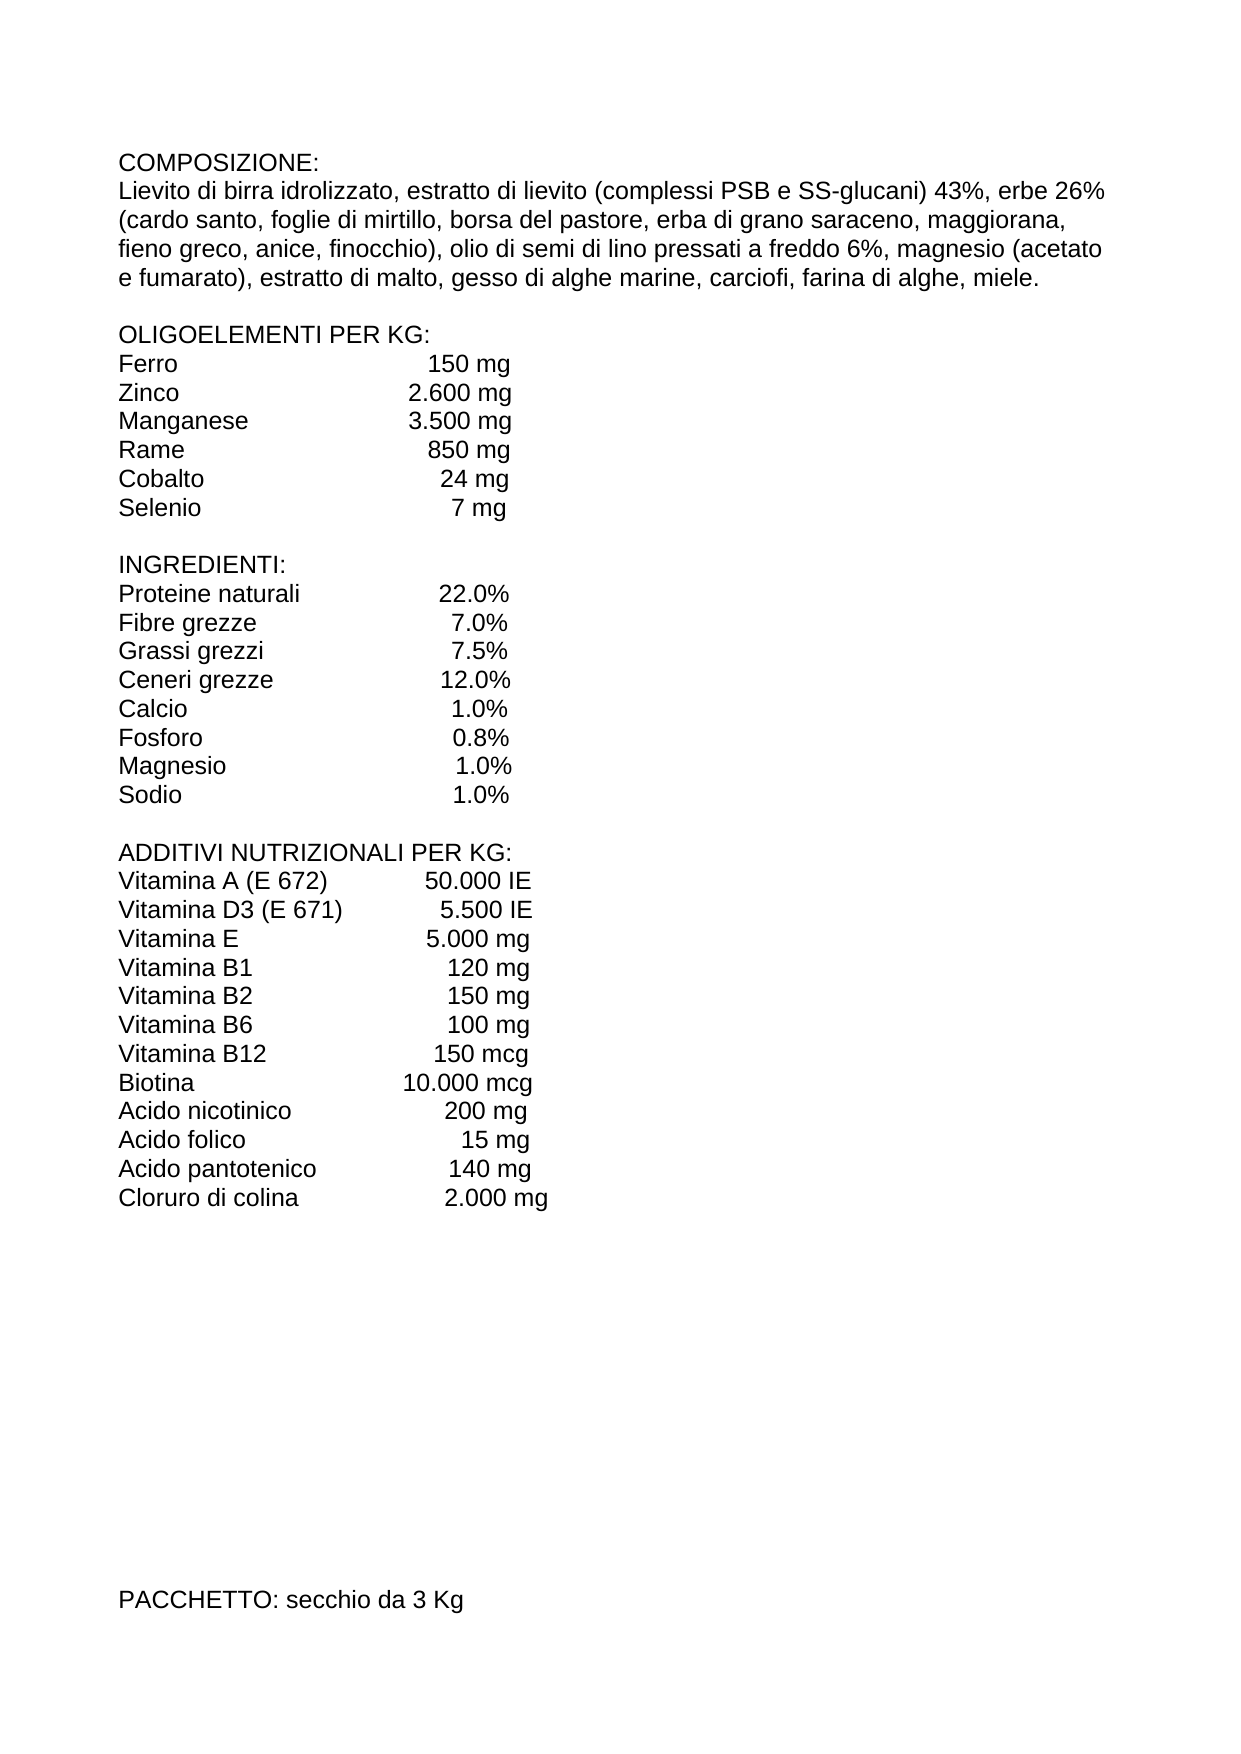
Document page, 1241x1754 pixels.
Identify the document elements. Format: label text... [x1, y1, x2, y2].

text Rame 850 mg [118, 435, 1122, 464]
text Fosforo 0.8% [118, 723, 1122, 751]
text Vitamina A (E 672) 50.000 IE [118, 866, 1122, 895]
text Biotina 10.000 mcg [118, 1068, 1122, 1096]
text Grassi grezzi 7.5% [118, 636, 1122, 665]
text Sodio 1.0% [118, 780, 1122, 809]
text Lievito di birra idrolizzato, estratto di lievito (complessi PSB e SS-glucani) 43%, erbe 26% (cardo santo, foglie di mirtillo, borsa del pastore, erba di grano saraceno, maggiorana, fieno greco, anice, finocchio), olio di semi di lino pressati a freddo 6%, magnesio (acetato e fumarato), estratto di malto, gesso di alghe marine, carciofi, farina di alghe, miele. [118, 176, 1122, 291]
text Selenio 7 mg [118, 493, 1122, 521]
text Acido pantotenico 140 mg [118, 1154, 1122, 1183]
text Zinco 2.600 mg [118, 378, 1122, 406]
text Ceneri grezze 12.0% [118, 665, 1122, 694]
text INGREDIENTI: [118, 550, 1122, 579]
text Vitamina D3 (E 671) 5.500 IE [118, 895, 1122, 924]
text Cobalto 24 mg [118, 464, 1122, 493]
text Vitamina B12 150 mcg [118, 1039, 1122, 1068]
text Magnesio 1.0% [118, 751, 1122, 780]
text Manganese 3.500 mg [118, 406, 1122, 435]
text Cloruro di colina 2.000 mg [118, 1183, 1122, 1211]
text COMPOSIZIONE: [118, 148, 1122, 176]
text OLIGOELEMENTI PER KG: [118, 320, 1122, 349]
text Fibre grezze 7.0% [118, 608, 1122, 636]
text Proteine naturali 22.0% [118, 579, 1122, 608]
text PACCHETTO: secchio da 3 Kg [118, 1585, 1122, 1614]
text Vitamina B6 100 mg [118, 1010, 1122, 1039]
text Calcio 1.0% [118, 694, 1122, 723]
text ADDITIVI NUTRIZIONALI PER KG: [118, 838, 1122, 866]
text Vitamina E 5.000 mg [118, 924, 1122, 953]
text Vitamina B2 150 mg [118, 981, 1122, 1010]
text Acido folico 15 mg [118, 1125, 1122, 1154]
text Vitamina B1 120 mg [118, 953, 1122, 981]
text Ferro 150 mg [118, 349, 1122, 378]
text Acido nicotinico 200 mg [118, 1096, 1122, 1125]
